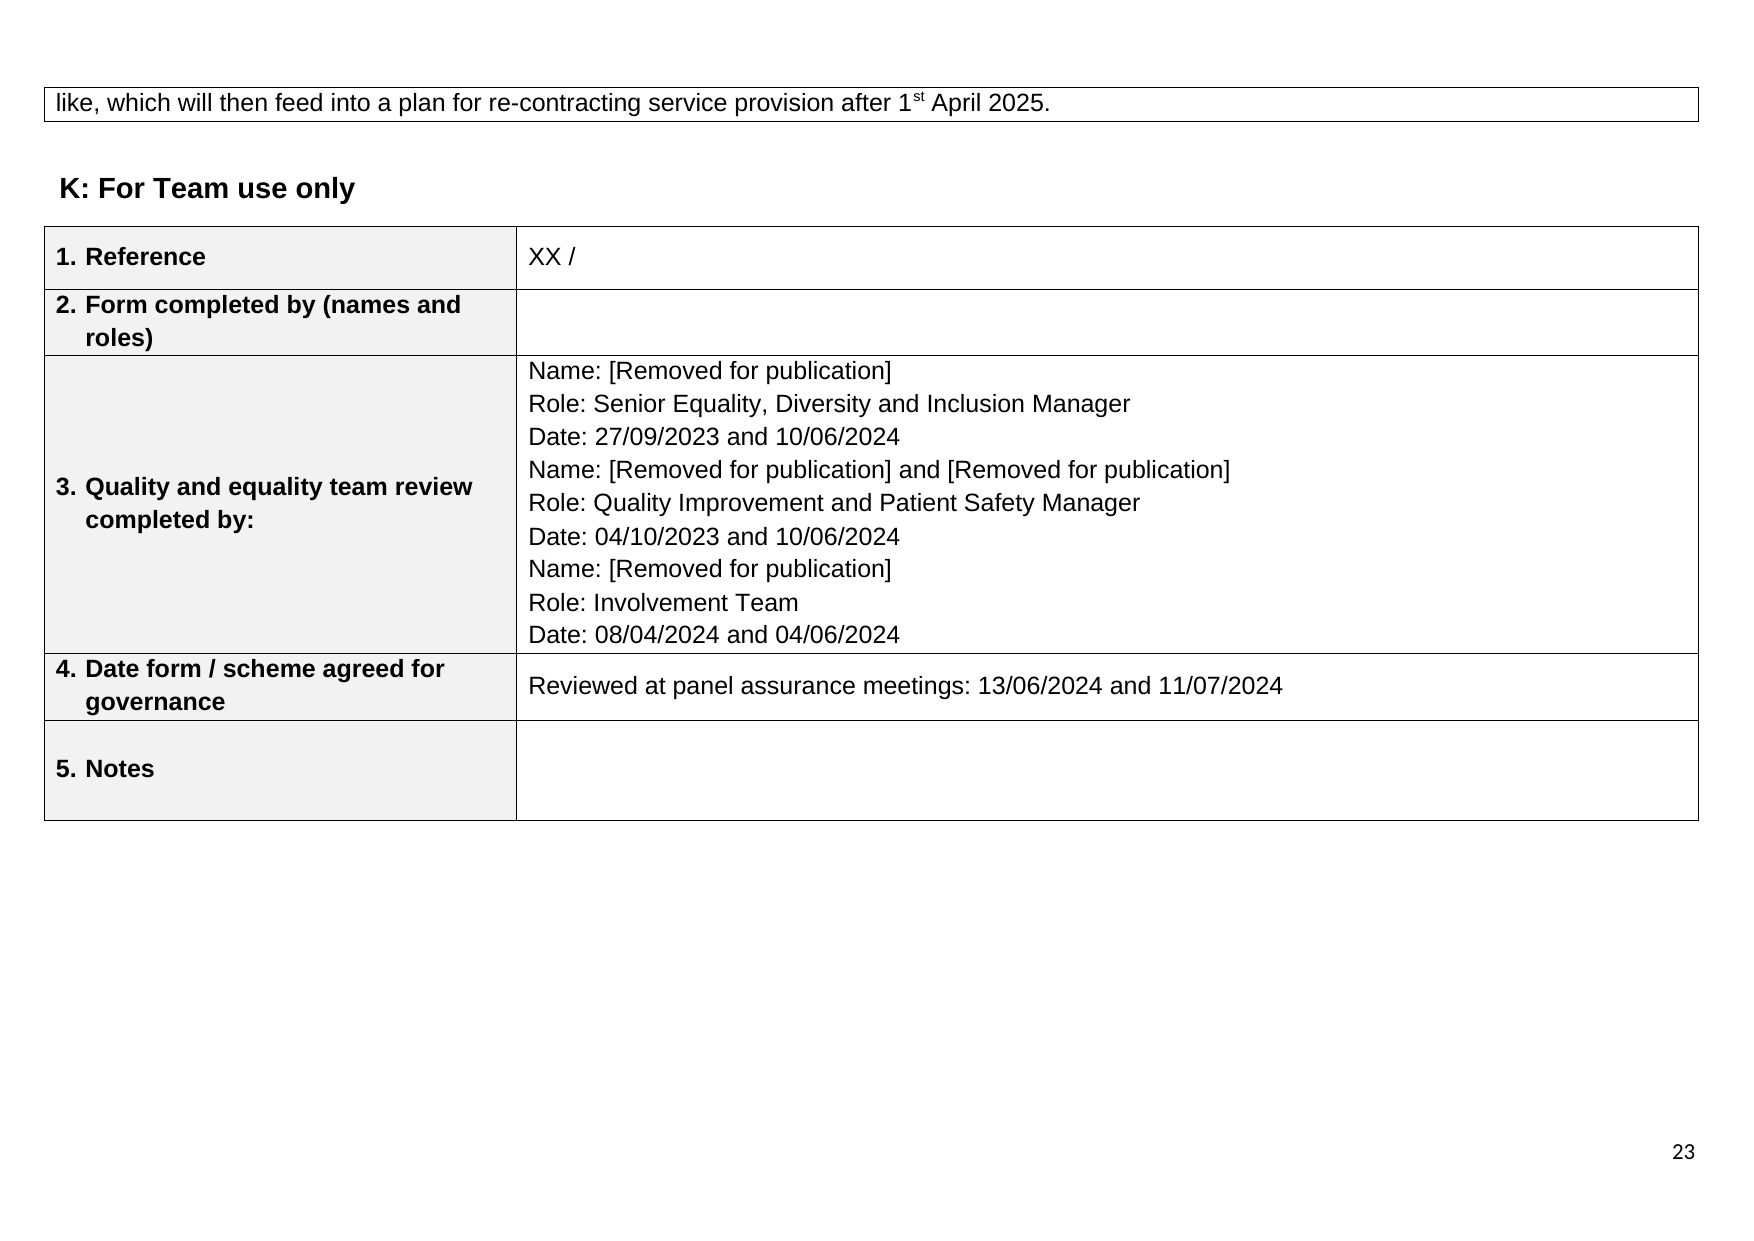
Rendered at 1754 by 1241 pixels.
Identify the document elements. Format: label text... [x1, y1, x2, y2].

subtitle K: For Team use only [59, 171, 1695, 204]
table_cell [517, 290, 1698, 355]
table_cell Form completed by (names and roles) [45, 290, 516, 355]
table_header Reference [45, 227, 516, 289]
table_cell [517, 721, 1698, 820]
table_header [45, 88, 1698, 121]
table_cell Name: [Removed for publication] Role: Senior Equality, Diversity and Inclusion Manager Date: 27/09/2023 and 10/06/2024 Name: [Removed for publication] and [Removed for publication] Role: Quality Improvement and Patient Safety Manager Date: 04/10/2023 and 10/06/2024 Name: [Removed for publication] Role: Involvement Team Date: 08/04/2024 and 04/06/2024 [517, 356, 1698, 653]
table_header XX / [517, 227, 1698, 289]
table_cell Date form / scheme agreed for governance [45, 654, 516, 720]
table_cell Quality and equality team review completed by: [45, 356, 516, 653]
table_cell Reviewed at panel assurance meetings: 13/06/2024 and 11/07/2024 [517, 654, 1698, 720]
table_cell Notes [45, 721, 516, 820]
